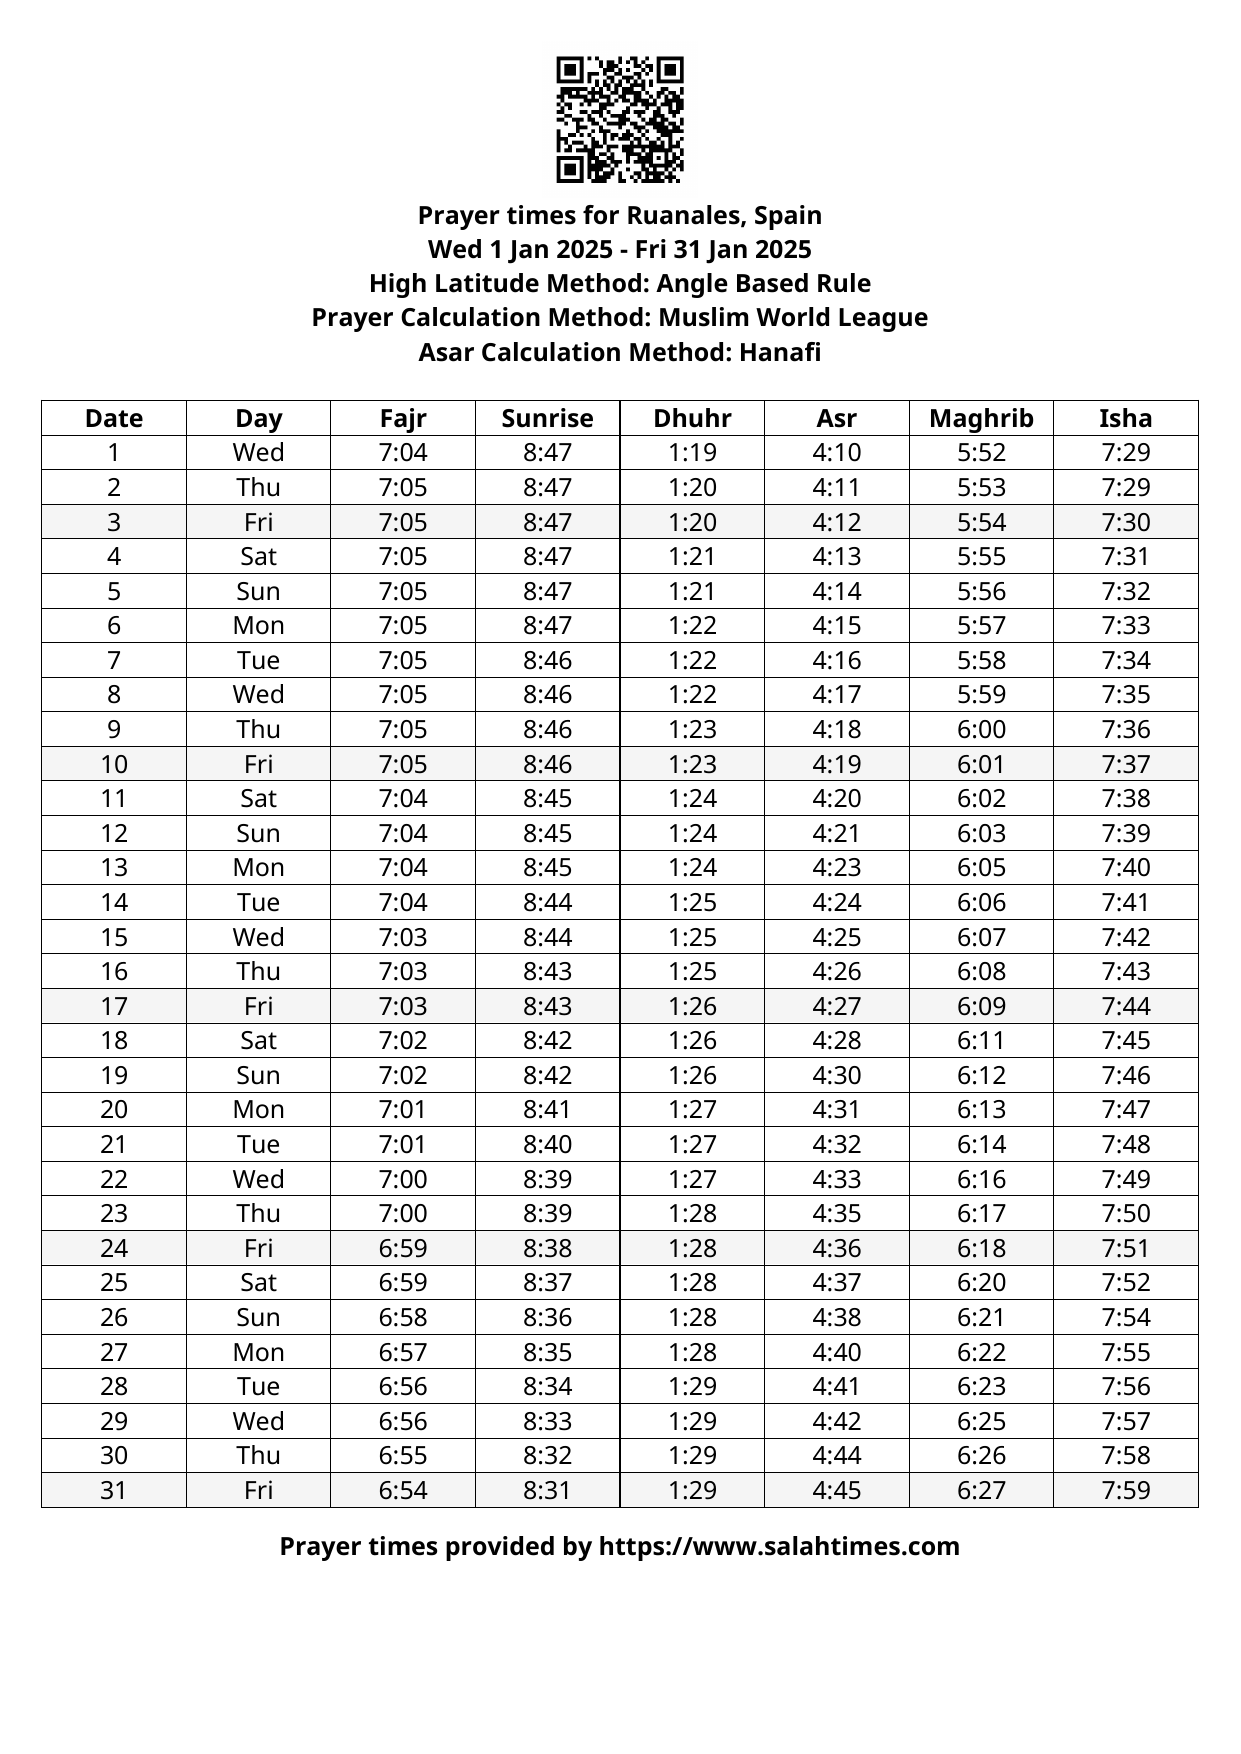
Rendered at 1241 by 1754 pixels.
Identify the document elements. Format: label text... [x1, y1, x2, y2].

table_cell 4:19 [765, 747, 909, 780]
table_cell 1:29 [621, 1404, 764, 1437]
table_cell 6:00 [910, 712, 1053, 746]
table_cell 16 [42, 954, 186, 988]
table_cell 8:47 [476, 609, 619, 642]
table_cell 1:23 [621, 747, 764, 780]
table_cell 19 [42, 1058, 186, 1092]
table_cell 6:20 [910, 1266, 1053, 1299]
table_header Maghrib [910, 401, 1053, 434]
table_cell 8:41 [476, 1093, 619, 1126]
table_cell 7:34 [1054, 643, 1198, 677]
table_cell Sun [187, 1300, 330, 1334]
table_cell Sun [187, 816, 330, 849]
table_cell 6:18 [910, 1231, 1053, 1264]
table_cell 28 [42, 1369, 186, 1403]
table_cell 4:10 [765, 436, 909, 469]
table_cell 7:43 [1054, 954, 1198, 988]
table_cell 8:38 [476, 1231, 619, 1264]
table_cell 6:13 [910, 1093, 1053, 1126]
table_cell 7:01 [331, 1093, 475, 1126]
table_cell Fri [187, 1231, 330, 1264]
table_cell 4:13 [765, 539, 909, 573]
table_cell 1:25 [621, 885, 764, 919]
table_cell 6:05 [910, 851, 1053, 884]
table_cell 14 [42, 885, 186, 919]
table_cell 6:25 [910, 1404, 1053, 1437]
table_cell 8:35 [476, 1335, 619, 1368]
table_cell Fri [187, 989, 330, 1022]
text Asar Calculation Method: Hanafi [42, 334, 1198, 368]
table_cell 7:05 [331, 609, 475, 642]
table_cell 8:42 [476, 1024, 619, 1057]
table_header Asr [765, 401, 909, 434]
table_cell 23 [42, 1196, 186, 1230]
table_cell 7:48 [1054, 1127, 1198, 1161]
table_cell 6:22 [910, 1335, 1053, 1368]
table_header Dhuhr [621, 401, 764, 434]
table_cell 7:05 [331, 643, 475, 677]
table_cell 7:01 [331, 1127, 475, 1161]
table_cell 8:32 [476, 1439, 619, 1472]
table_cell 6:14 [910, 1127, 1053, 1161]
table_cell Sat [187, 1024, 330, 1057]
table_cell 4:12 [765, 505, 909, 538]
table_cell 7:02 [331, 1024, 475, 1057]
table_cell 6:09 [910, 989, 1053, 1022]
table_cell 7:00 [331, 1196, 475, 1230]
table_cell 6:07 [910, 920, 1053, 953]
table_cell 1:26 [621, 1024, 764, 1057]
table_cell 1:28 [621, 1300, 764, 1334]
text Prayer times provided by https://www.salahtimes.com [42, 1528, 1198, 1563]
table_cell 7:54 [1054, 1300, 1198, 1334]
table_cell 7:29 [1054, 436, 1198, 469]
table_cell 6:56 [331, 1369, 475, 1403]
table_cell Mon [187, 1335, 330, 1368]
table_cell Thu [187, 712, 330, 746]
table_cell 5:53 [910, 470, 1053, 504]
table_cell 7:00 [331, 1162, 475, 1195]
table_cell Tue [187, 885, 330, 919]
table_cell 1:26 [621, 1058, 764, 1092]
table_cell 8:47 [476, 574, 619, 607]
table_cell 4:16 [765, 643, 909, 677]
table_cell Tue [187, 1127, 330, 1161]
table_cell 6:54 [331, 1473, 475, 1507]
table_cell 6:56 [331, 1404, 475, 1437]
table_cell 1:25 [621, 920, 764, 953]
table_cell 7:59 [1054, 1473, 1198, 1507]
table_cell 4:27 [765, 989, 909, 1022]
table_cell 8:45 [476, 816, 619, 849]
table_cell Sun [187, 1058, 330, 1092]
table_cell 8:37 [476, 1266, 619, 1299]
table_cell 6:08 [910, 954, 1053, 988]
table_cell 4:41 [765, 1369, 909, 1403]
table_cell 7:44 [1054, 989, 1198, 1022]
table_cell 7:32 [1054, 574, 1198, 607]
table_cell 4:11 [765, 470, 909, 504]
table_cell 20 [42, 1093, 186, 1126]
table_cell Wed [187, 678, 330, 711]
table_cell 6:12 [910, 1058, 1053, 1092]
table_cell 7:41 [1054, 885, 1198, 919]
table_cell 8:47 [476, 470, 619, 504]
table_header Isha [1054, 401, 1198, 434]
table_cell 1:28 [621, 1231, 764, 1264]
table_cell Mon [187, 1093, 330, 1126]
table_cell 4:28 [765, 1024, 909, 1057]
table_cell 6:21 [910, 1300, 1053, 1334]
table_cell 4:17 [765, 678, 909, 711]
table_cell 5 [42, 574, 186, 607]
table_cell 7:04 [331, 436, 475, 469]
table_cell 8:47 [476, 436, 619, 469]
table_cell 2 [42, 470, 186, 504]
table_cell 7:02 [331, 1058, 475, 1092]
table_cell 7:56 [1054, 1369, 1198, 1403]
table_cell 8:36 [476, 1300, 619, 1334]
table_cell 7:40 [1054, 851, 1198, 884]
table_cell Sat [187, 539, 330, 573]
table_cell 4:32 [765, 1127, 909, 1161]
table_cell 6:01 [910, 747, 1053, 780]
table_cell Mon [187, 851, 330, 884]
table_cell 1:19 [621, 436, 764, 469]
table_cell 1:28 [621, 1266, 764, 1299]
table_cell 7:05 [331, 574, 475, 607]
table_cell 1:24 [621, 851, 764, 884]
table_cell 4:20 [765, 781, 909, 815]
table_cell 4:23 [765, 851, 909, 884]
table_cell 8:45 [476, 851, 619, 884]
table_cell 7:52 [1054, 1266, 1198, 1299]
table_cell 4:21 [765, 816, 909, 849]
table_cell 6:11 [910, 1024, 1053, 1057]
table_cell Thu [187, 1439, 330, 1472]
table_cell 1:28 [621, 1196, 764, 1230]
table_cell 10 [42, 747, 186, 780]
table_cell 8:40 [476, 1127, 619, 1161]
table_cell 26 [42, 1300, 186, 1334]
table_cell 7:36 [1054, 712, 1198, 746]
table_cell 1:25 [621, 954, 764, 988]
table_cell 4:42 [765, 1404, 909, 1437]
table_cell 8:34 [476, 1369, 619, 1403]
table_cell 8:42 [476, 1058, 619, 1092]
table_cell 8:47 [476, 505, 619, 538]
table_cell 8:31 [476, 1473, 619, 1507]
table_cell 21 [42, 1127, 186, 1161]
table_cell 7:50 [1054, 1196, 1198, 1230]
table_cell 8:45 [476, 781, 619, 815]
table_cell 7:46 [1054, 1058, 1198, 1092]
table_cell 7:05 [331, 747, 475, 780]
table_cell 7:05 [331, 505, 475, 538]
table_cell 7:47 [1054, 1093, 1198, 1126]
table_cell Sun [187, 574, 330, 607]
table_cell 6:26 [910, 1439, 1053, 1472]
table_cell 6:57 [331, 1335, 475, 1368]
table_cell 1:27 [621, 1127, 764, 1161]
table_header Fajr [331, 401, 475, 434]
table_cell 29 [42, 1404, 186, 1437]
table_cell 22 [42, 1162, 186, 1195]
table_cell 4:44 [765, 1439, 909, 1472]
table_cell 4:24 [765, 885, 909, 919]
table_cell 5:55 [910, 539, 1053, 573]
table_cell 7:05 [331, 678, 475, 711]
table_cell 8:39 [476, 1196, 619, 1230]
table_cell 8:43 [476, 989, 619, 1022]
table_cell 7 [42, 643, 186, 677]
table_cell 4:14 [765, 574, 909, 607]
table_cell 17 [42, 989, 186, 1022]
text Prayer times for Ruanales, Spain [42, 198, 1198, 232]
table_cell Tue [187, 643, 330, 677]
table_cell 1:24 [621, 781, 764, 815]
table_cell 1 [42, 436, 186, 469]
table_cell 7:30 [1054, 505, 1198, 538]
table_cell 8 [42, 678, 186, 711]
table_cell Fri [187, 1473, 330, 1507]
table_cell 7:05 [331, 539, 475, 573]
table_cell 4:25 [765, 920, 909, 953]
table_cell 4:31 [765, 1093, 909, 1126]
table_cell 7:42 [1054, 920, 1198, 953]
table_cell 6:17 [910, 1196, 1053, 1230]
table_cell Fri [187, 747, 330, 780]
table_cell 5:57 [910, 609, 1053, 642]
table_cell 5:52 [910, 436, 1053, 469]
table_cell 7:37 [1054, 747, 1198, 780]
table_cell 6:23 [910, 1369, 1053, 1403]
table_cell Sat [187, 781, 330, 815]
table_cell 8:46 [476, 747, 619, 780]
table_header Day [187, 401, 330, 434]
table_cell 6 [42, 609, 186, 642]
table_cell 1:29 [621, 1369, 764, 1403]
table_cell 13 [42, 851, 186, 884]
table_cell 8:39 [476, 1162, 619, 1195]
table_cell 8:44 [476, 920, 619, 953]
text Prayer Calculation Method: Muslim World League [42, 300, 1198, 334]
table_cell 1:29 [621, 1439, 764, 1472]
table_cell Sat [187, 1266, 330, 1299]
table_cell 4 [42, 539, 186, 573]
table_cell 5:54 [910, 505, 1053, 538]
table_cell 1:26 [621, 989, 764, 1022]
table_cell 1:27 [621, 1093, 764, 1126]
table_cell 4:40 [765, 1335, 909, 1368]
table_cell 4:45 [765, 1473, 909, 1507]
table_cell Fri [187, 505, 330, 538]
table_cell Mon [187, 609, 330, 642]
table_cell 8:44 [476, 885, 619, 919]
table_cell 7:39 [1054, 816, 1198, 849]
table_cell 7:58 [1054, 1439, 1198, 1472]
table_cell 1:24 [621, 816, 764, 849]
table_cell 7:04 [331, 816, 475, 849]
table_cell 12 [42, 816, 186, 849]
table_cell 1:22 [621, 609, 764, 642]
table_cell Wed [187, 1404, 330, 1437]
table_cell 1:29 [621, 1473, 764, 1507]
table_cell 1:28 [621, 1335, 764, 1368]
table_cell 4:38 [765, 1300, 909, 1334]
table_cell 1:22 [621, 643, 764, 677]
table_header Sunrise [476, 401, 619, 434]
table_cell 7:04 [331, 851, 475, 884]
table_cell Thu [187, 1196, 330, 1230]
table_cell 6:59 [331, 1266, 475, 1299]
table_cell 24 [42, 1231, 186, 1264]
table_cell 4:33 [765, 1162, 909, 1195]
table_cell 8:46 [476, 643, 619, 677]
table_cell 1:23 [621, 712, 764, 746]
table_cell 7:35 [1054, 678, 1198, 711]
table_cell 30 [42, 1439, 186, 1472]
table_cell 6:58 [331, 1300, 475, 1334]
table_cell 5:58 [910, 643, 1053, 677]
table_cell 7:49 [1054, 1162, 1198, 1195]
table_cell 8:43 [476, 954, 619, 988]
table_cell 8:33 [476, 1404, 619, 1437]
text High Latitude Method: Angle Based Rule [42, 266, 1198, 300]
table_cell 5:59 [910, 678, 1053, 711]
table_cell 7:03 [331, 954, 475, 988]
table_cell 1:20 [621, 505, 764, 538]
table_cell 7:03 [331, 920, 475, 953]
table_cell 7:38 [1054, 781, 1198, 815]
table_cell 4:36 [765, 1231, 909, 1264]
table_cell 25 [42, 1266, 186, 1299]
picture [542, 41, 699, 198]
table_cell 6:02 [910, 781, 1053, 815]
table_cell 4:30 [765, 1058, 909, 1092]
table_cell 31 [42, 1473, 186, 1507]
table_cell 27 [42, 1335, 186, 1368]
table_cell 3 [42, 505, 186, 538]
table_cell Thu [187, 954, 330, 988]
table_cell 6:55 [331, 1439, 475, 1472]
table_cell 6:59 [331, 1231, 475, 1264]
table_cell 4:18 [765, 712, 909, 746]
table_cell 9 [42, 712, 186, 746]
table_cell Tue [187, 1369, 330, 1403]
table_cell 7:31 [1054, 539, 1198, 573]
table_header Date [42, 401, 186, 434]
table_cell Wed [187, 1162, 330, 1195]
table_cell 7:33 [1054, 609, 1198, 642]
table_cell 6:06 [910, 885, 1053, 919]
table_cell 7:03 [331, 989, 475, 1022]
table_cell 1:21 [621, 574, 764, 607]
table_cell 7:04 [331, 781, 475, 815]
table_cell 7:51 [1054, 1231, 1198, 1264]
table_cell 8:46 [476, 678, 619, 711]
table_cell Wed [187, 920, 330, 953]
table_cell 7:45 [1054, 1024, 1198, 1057]
table_cell 1:22 [621, 678, 764, 711]
table_cell 7:05 [331, 712, 475, 746]
table_cell 4:26 [765, 954, 909, 988]
table_cell 7:55 [1054, 1335, 1198, 1368]
table_cell 6:27 [910, 1473, 1053, 1507]
table_cell 8:46 [476, 712, 619, 746]
table_cell 7:29 [1054, 470, 1198, 504]
table_cell 1:27 [621, 1162, 764, 1195]
table_cell 4:35 [765, 1196, 909, 1230]
table_cell 6:03 [910, 816, 1053, 849]
table_cell 4:37 [765, 1266, 909, 1299]
table_cell 8:47 [476, 539, 619, 573]
table_cell 5:56 [910, 574, 1053, 607]
table_cell 7:05 [331, 470, 475, 504]
table_cell Thu [187, 470, 330, 504]
table_cell 7:57 [1054, 1404, 1198, 1437]
table_cell Wed [187, 436, 330, 469]
table_cell 6:16 [910, 1162, 1053, 1195]
table_cell 7:04 [331, 885, 475, 919]
table_cell 4:15 [765, 609, 909, 642]
table_cell 11 [42, 781, 186, 815]
text Wed 1 Jan 2025 - Fri 31 Jan 2025 [42, 232, 1198, 266]
table_cell 1:20 [621, 470, 764, 504]
table_cell 1:21 [621, 539, 764, 573]
table_cell 18 [42, 1024, 186, 1057]
table_cell 15 [42, 920, 186, 953]
